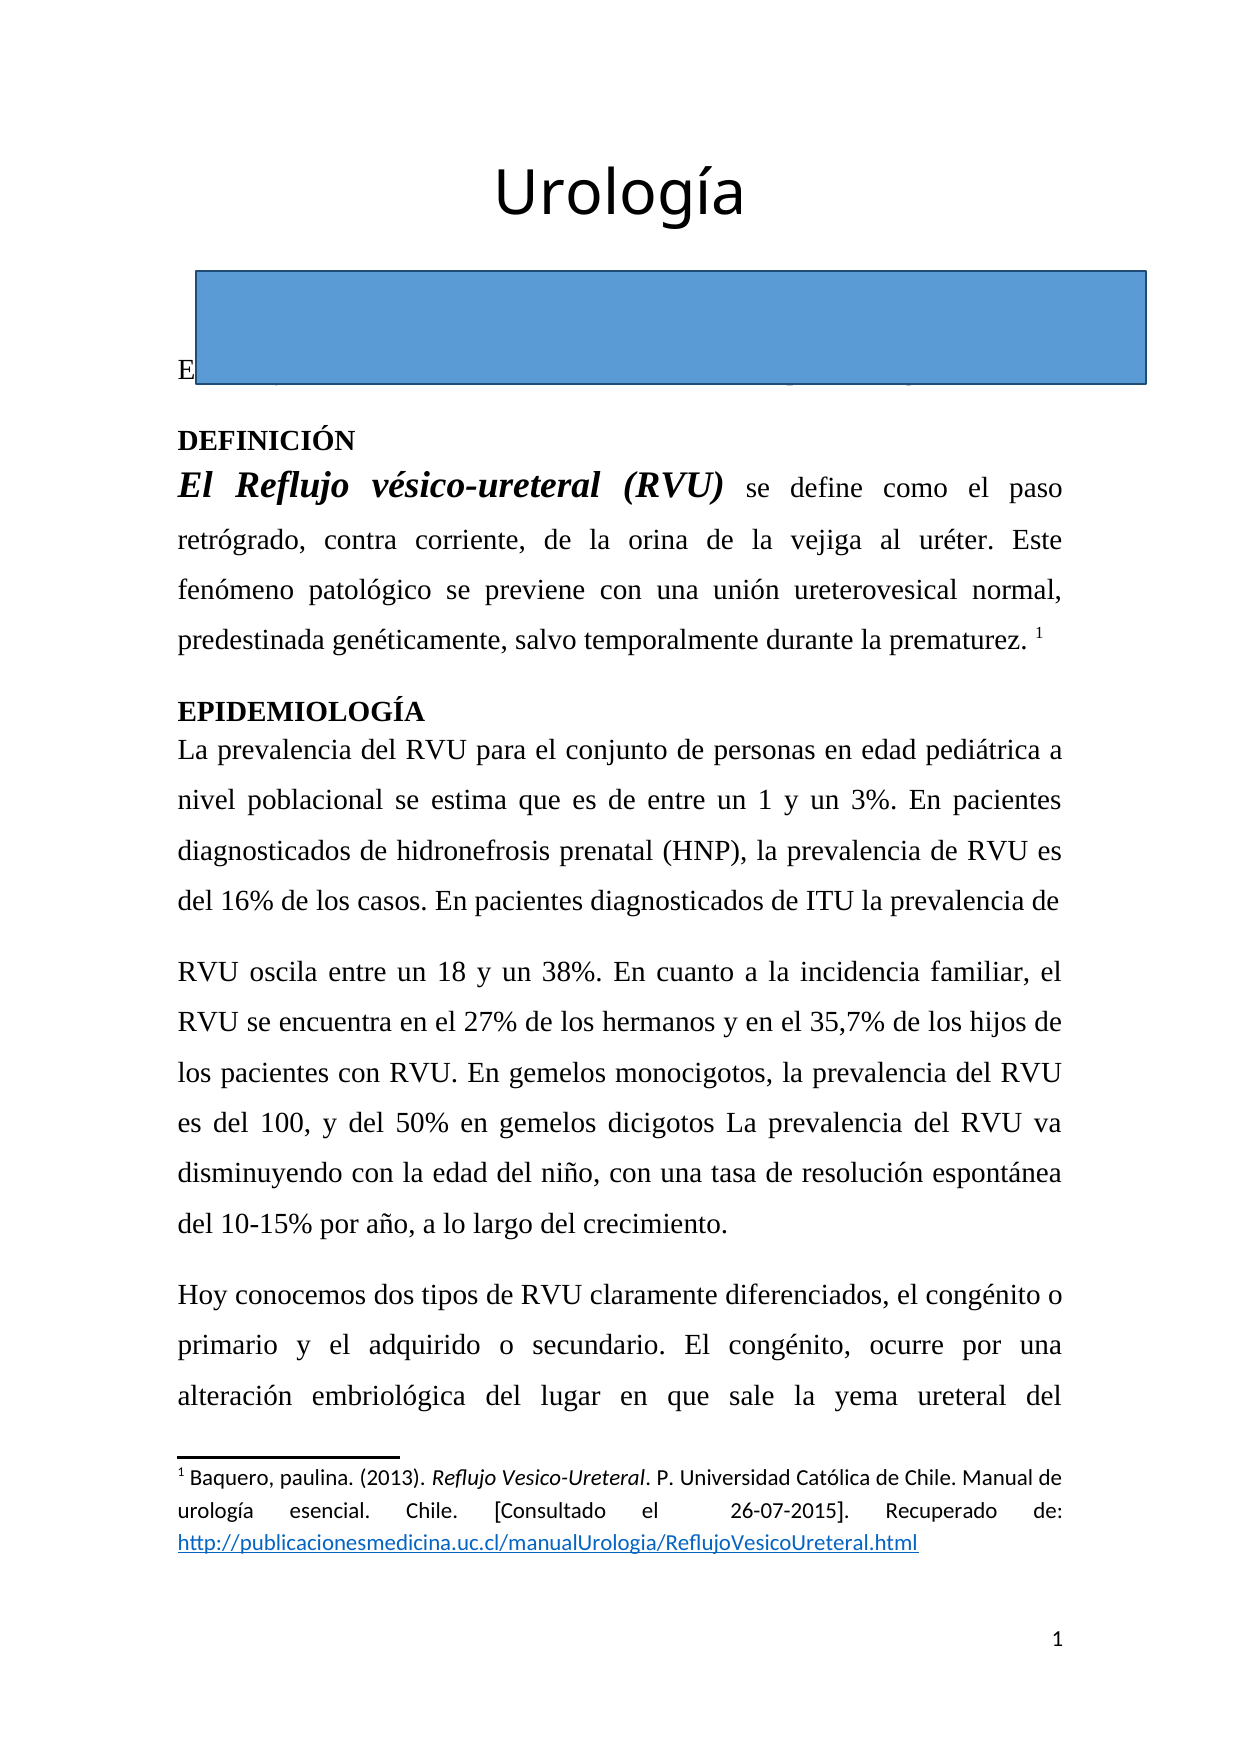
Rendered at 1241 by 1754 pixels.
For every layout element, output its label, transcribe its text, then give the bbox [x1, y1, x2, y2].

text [177, 1277, 1063, 1411]
text El Reflujo vésico-ureteral (RVU) se define como el paso retrógrado, contra [177, 352, 1063, 386]
subtitle DEFINICIÓN [177, 423, 1063, 457]
text La prevalencia del RVU para el conjunto de personas en edad pediátrica a nivel poblacional se estima que es de entre un 1 y un 3%. En pacientes diagnosticados de hidronefrosis prenatal (HNP), la prevalencia de RVU es del 16% de los casos. En pacientes diagnosticados de ITU la prevalencia de [177, 732, 1063, 917]
subtitle EPIDEMIOLOGÍA [177, 694, 1063, 727]
text El Reflujo vésico-ureteral (RVU) se define como el paso retrógrado, contra corriente, de la orina de la vejiga al uréter. Este fenómeno patológico se previene con una unión ureterovesical normal, predestinada genéticamente, salvo temporalmente durante la prematurez. [177, 462, 1063, 656]
text Urología [177, 148, 1063, 233]
text RVU oscila entre un 18 y un 38%. En cuanto a la incidencia familiar, el RVU se encuentra en el 27% de los hermanos y en el 35,7% de los hijos de los pacientes con RVU. En gemelos monocigotos, la prevalencia del RVU es del 100, y del 50% en gemelos dicigotos La prevalencia del RVU va disminuyendo con la edad del niño, con una tasa de resolución espontánea del 10-15% por año, a lo largo del crecimiento. [177, 954, 1063, 1239]
text Reflujo VesicoDEFINICIÓN [177, 266, 1063, 323]
